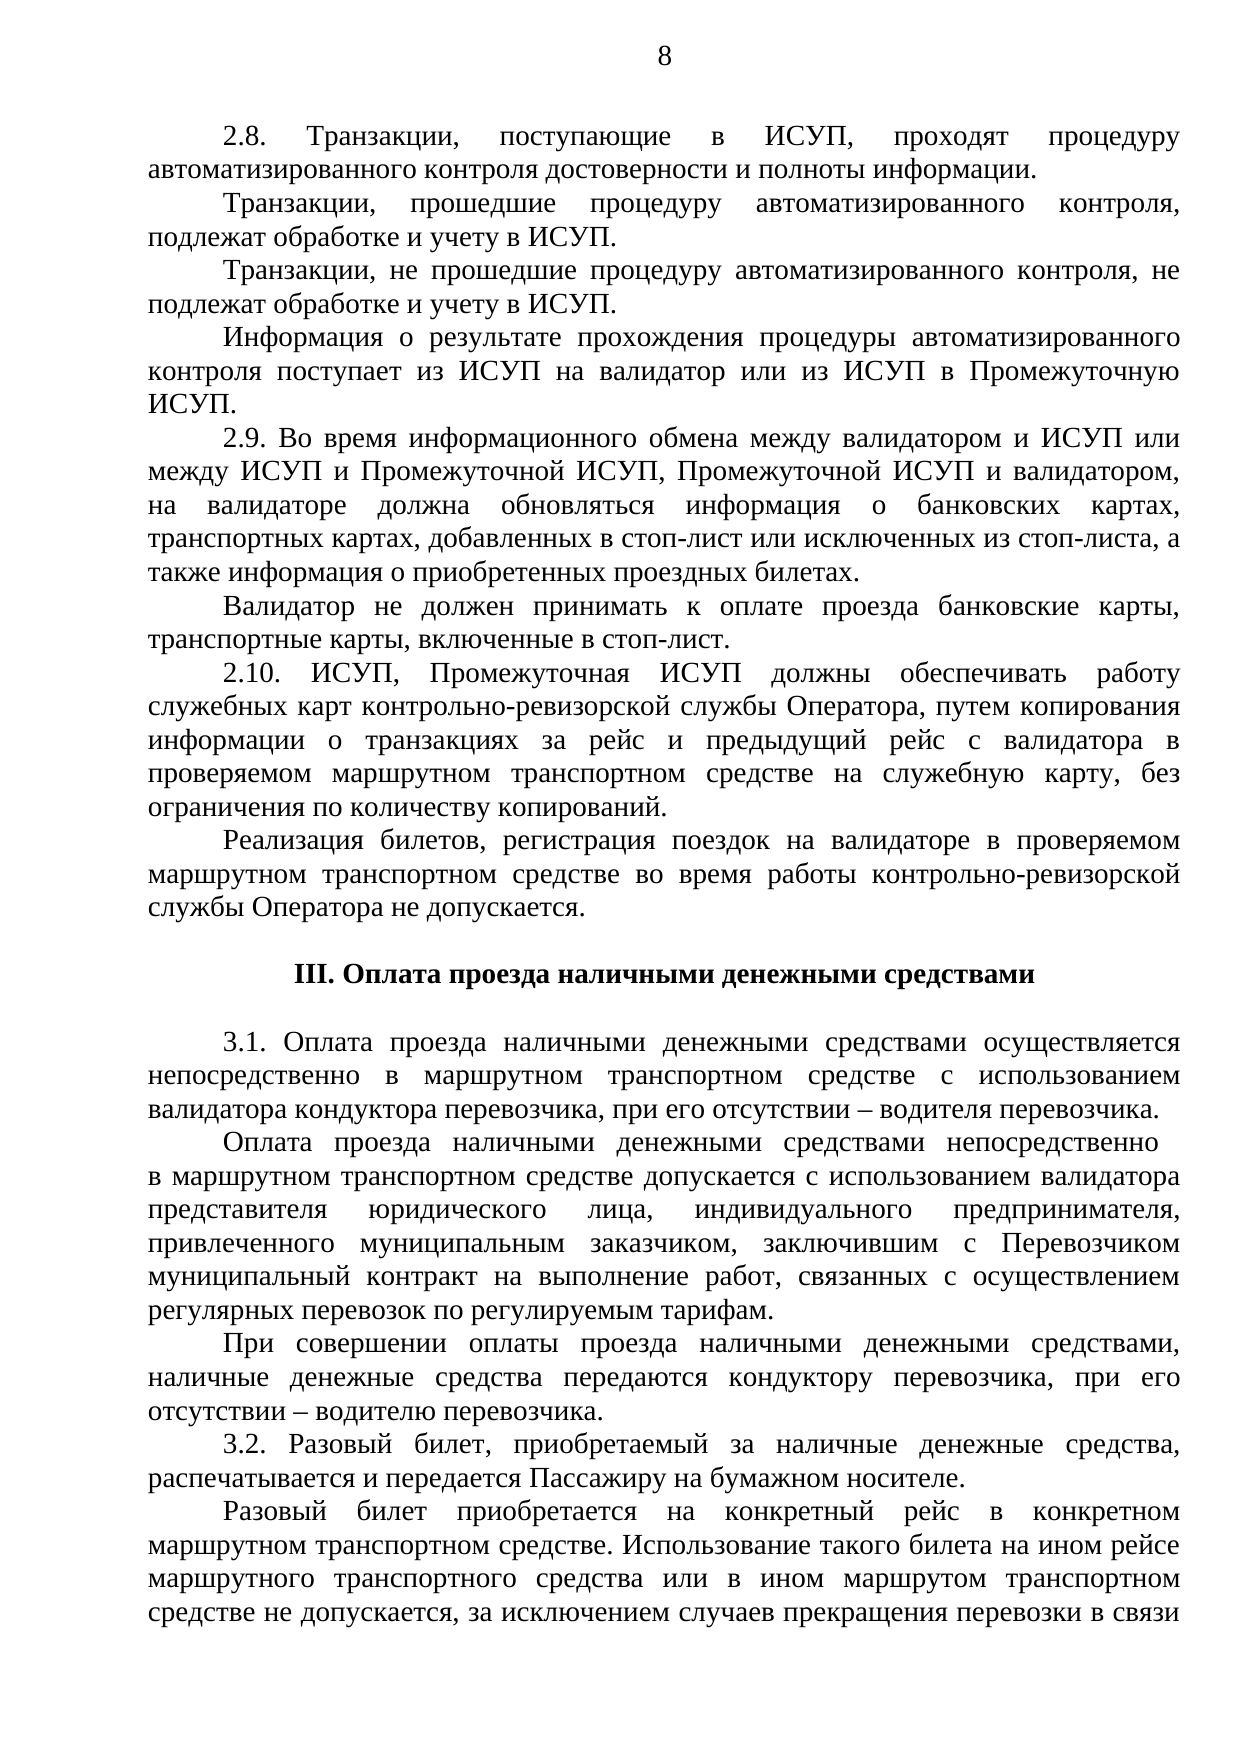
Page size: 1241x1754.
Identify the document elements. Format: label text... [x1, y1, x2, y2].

text 3.2. Разовый билет, приобретаемый за наличные денежные средства, распечатывается и передается Пассажиру на бумажном носителе. [148, 1426, 1181, 1493]
text 2.10. ИСУП, Промежуточная ИСУП должны обеспечивать работу служебных карт контрольно-ревизорской службы Оператора, путем копирования информации о транзакциях за рейс и предыдущий рейс с валидатора в проверяемом маршрутном транспортном средстве на служебную карту, без ограничения по количеству копирований. [148, 655, 1181, 822]
text Информация о результате прохождения процедуры автоматизированного контроля поступает из ИСУП на валидатор или из ИСУП в Промежуточную ИСУП. [148, 319, 1181, 420]
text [148, 1493, 1181, 1627]
text При совершении оплаты проезда наличными денежными средствами, наличные денежные средства передаются кондуктору перевозчика, при его отсутствии – водителю перевозчика. [148, 1326, 1181, 1426]
text III. Оплата проезда наличными денежными средствами [148, 957, 1181, 990]
text 2.8. Транзакции, поступающие в ИСУП, проходят процедуру автоматизированного контроля достоверности и полноты информации. [148, 118, 1181, 185]
text Транзакции, не прошедшие процедуру автоматизированного контроля, не подлежат обработке и учету в ИСУП. [148, 252, 1181, 319]
text Оплата проезда наличными денежными средствами непосредственно в маршрутном транспортном средстве допускается с использованием валидатора представителя юридического лица, индивидуального предпринимателя, привлеченного муниципальным заказчиком, заключившим с Перевозчиком муниципальный контракт на выполнение работ, связанных с осуществлением регулярных перевозок по регулируемым тарифам. [148, 1124, 1181, 1326]
text Транзакции, прошедшие процедуру автоматизированного контроля, подлежат обработке и учету в ИСУП. [148, 185, 1181, 252]
text Реализация билетов, регистрация поездок на валидаторе в проверяемом маршрутном транспортном средстве во время работы контрольно-ревизорской службы Оператора не допускается. [148, 822, 1181, 923]
text 3.1. Оплата проезда наличными денежными средствами осуществляется непосредственно в маршрутном транспортном средстве с использованием валидатора кондуктора перевозчика, при его отсутствии – водителя перевозчика. [148, 1024, 1181, 1124]
text Валидатор не должен принимать к оплате проезда банковские карты, транспортные карты, включенные в стоп-лист. [148, 588, 1181, 655]
text 2.9. Во время информационного обмена между валидатором и ИСУП или между ИСУП и Промежуточной ИСУП, Промежуточной ИСУП и валидатором, на валидаторе должна обновляться информация о банковских картах, транспортных картах, добавленных в стоп-лист или исключенных из стоп-листа, а также информация о приобретенных проездных билетах. [148, 420, 1181, 588]
